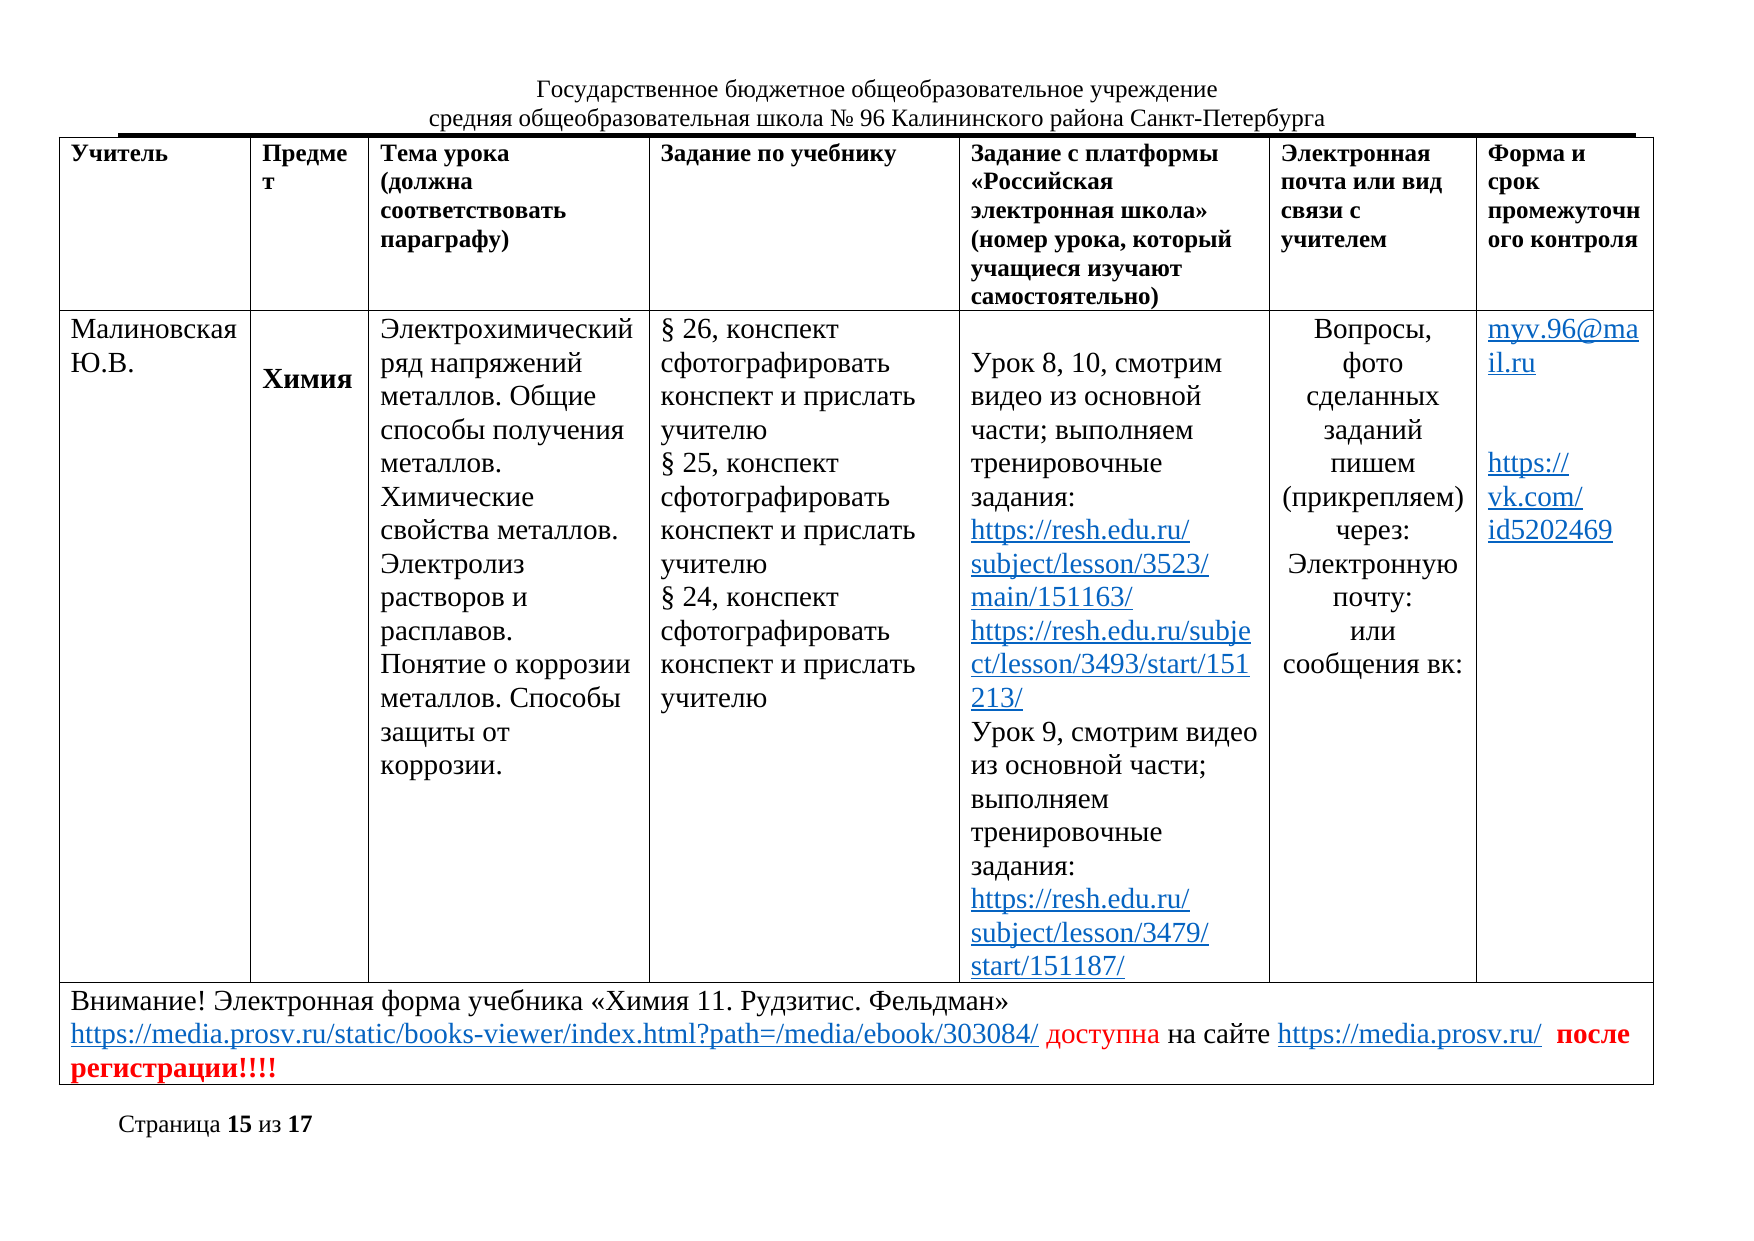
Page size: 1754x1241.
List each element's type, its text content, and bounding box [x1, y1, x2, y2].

table_header Задание по учебнику [650, 138, 959, 310]
table_header Форма и срок промежуточного контроля [1477, 138, 1653, 310]
table_header Электронная почта или вид связи с учителем [1270, 138, 1476, 310]
table_cell Малиновская Ю.В. [60, 311, 250, 982]
table_header Тема урока (должна соответствовать параграфу) [369, 138, 649, 310]
table_cell Химия [251, 311, 368, 982]
table_header Учитель [60, 138, 250, 310]
table_cell myv.96@mail.ru https://vk.com/id5202469 [1477, 311, 1653, 982]
table_cell Урок 8, 10, смотрим видео из основной части; выполняем тренировочные задания: https://resh.edu.ru/subject/lesson/3523/main/151163/ https://resh.edu.ru/subject/lesson/3493/start/151213/ Урок 9, смотрим видео из основной части; выполняем тренировочные задания: https://resh.edu.ru/subject/lesson/3479/start/151187/ [960, 311, 1269, 982]
table_cell Вопросы, фото сделанных заданий пишем (прикрепляем) через: Электронную почту: или сообщения вк: [1270, 311, 1476, 982]
table_header Предмет [251, 138, 368, 310]
table_cell Электрохимический ряд напряжений металлов. Общие способы получения металлов. Химические свойства металлов. Электролиз растворов и расплавов. Понятие о коррозии металлов. Способы защиты от коррозии. [369, 311, 649, 982]
table_cell Внимание! Электронная форма учебника «Химия 11. Рудзитис. Фельдман» https://media.prosv.ru/static/books-viewer/index.html?path=/media/ebook/303084/ доступна на сайте https://media.prosv.ru/ после регистрации!!!! [60, 983, 1653, 1084]
table_cell § 26, конспект сфотографировать конспект и прислать учителю § 25, конспект сфотографировать конспект и прислать учителю § 24, конспект сфотографировать конспект и прислать учителю [650, 311, 959, 982]
table_header Задание с платформы «Российская электронная школа» (номер урока, который учащиеся изучают самостоятельно) [960, 138, 1269, 310]
